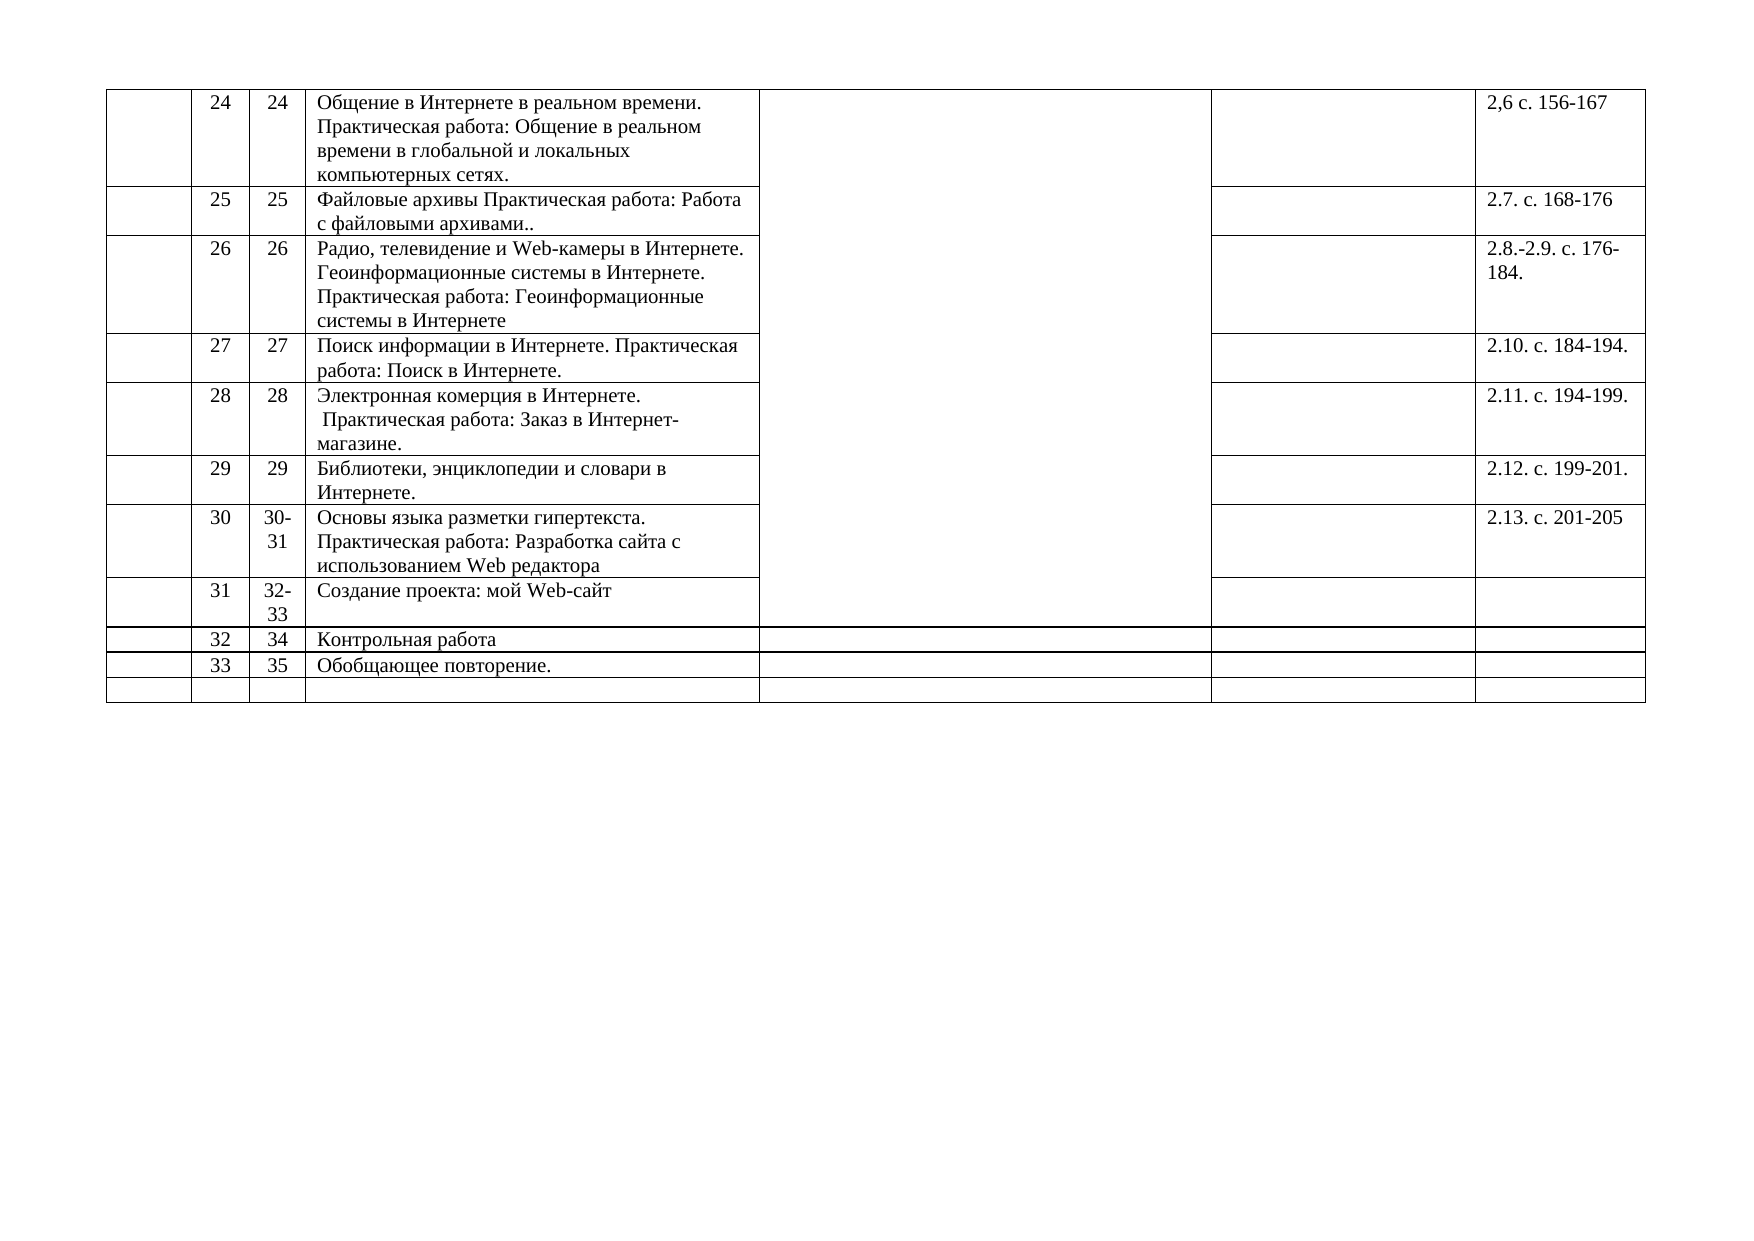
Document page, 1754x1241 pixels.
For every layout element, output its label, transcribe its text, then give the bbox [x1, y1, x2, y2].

table_cell [107, 628, 191, 651]
table_cell 24 [250, 90, 305, 186]
table_cell [1212, 628, 1475, 651]
table_cell 27 [250, 334, 305, 382]
table_cell 29 [250, 456, 305, 504]
table_cell 2.10. с. 184-194. [1476, 334, 1645, 382]
table_cell [250, 678, 305, 702]
table_cell [1212, 578, 1475, 626]
table_cell 33 [192, 653, 249, 677]
table_cell [1212, 456, 1475, 504]
table_cell 28 [250, 383, 305, 455]
table_cell Файловые архивы Практическая работа: Работа с файловыми архивами.. [306, 187, 759, 235]
table_cell Основы языка разметки гипертекста. Практическая работа: Разработка сайта с использованием Web редактора [306, 505, 759, 577]
table_cell [1212, 653, 1475, 677]
table_cell 30-31 [250, 505, 305, 577]
table_cell [760, 653, 1211, 677]
table_cell [1212, 383, 1475, 455]
table_cell [1212, 187, 1475, 235]
table_cell 2.11. с. 194-199. [1476, 383, 1645, 455]
table_cell 2,6 с. 156-167 [1476, 90, 1645, 186]
table_cell 34 [250, 628, 305, 651]
table_cell 26 [250, 236, 305, 332]
table_cell 2.13. с. 201-205 [1476, 505, 1645, 577]
table_cell 30 [192, 505, 249, 577]
table_cell 2.12. с. 199-201. [1476, 456, 1645, 504]
table_cell [192, 678, 249, 702]
table_cell [1476, 578, 1645, 626]
table_cell 25 [192, 187, 249, 235]
table_cell Обобщающее повторение. [306, 653, 759, 677]
table_cell 32-33 [250, 578, 305, 626]
table_cell Радио, телевидение и Web-камеры в Интернете. Геоинформационные системы в Интернете. Практическая работа: Геоинформационные системы в Интернете [306, 236, 759, 332]
table_cell Библиотеки, энциклопедии и словари в Интернете. [306, 456, 759, 504]
table_cell [1476, 678, 1645, 702]
table_cell 2.8.-2.9. с. 176-184. [1476, 236, 1645, 332]
table_cell [760, 628, 1211, 651]
table_cell Создание проекта: мой Web-сайт [306, 578, 759, 626]
table_cell 24 [192, 90, 249, 186]
table_cell [107, 653, 191, 677]
table_cell [107, 90, 191, 186]
table_cell [1212, 236, 1475, 332]
table_cell Поиск информации в Интернете. Практическая работа: Поиск в Интернете. [306, 334, 759, 382]
table_cell [1212, 334, 1475, 382]
table_cell [107, 456, 191, 504]
table_cell 31 [192, 578, 249, 626]
table_cell [107, 236, 191, 332]
table_cell [306, 678, 759, 702]
table_cell 35 [250, 653, 305, 677]
table_cell [1212, 505, 1475, 577]
table_cell 27 [192, 334, 249, 382]
table_cell 32 [192, 628, 249, 651]
table_cell [1476, 628, 1645, 651]
table_cell [107, 383, 191, 455]
table_cell [1476, 653, 1645, 677]
table_cell Общение в Интернете в реальном времени. Практическая работа: Общение в реальном времени в глобальной и локальных компьютерных сетях. [306, 90, 759, 186]
table_cell 28 [192, 383, 249, 455]
table_cell [760, 678, 1211, 702]
table_cell 29 [192, 456, 249, 504]
table_cell [1212, 90, 1475, 186]
table_cell [107, 578, 191, 626]
table_cell Контрольная работа [306, 628, 759, 651]
table_cell [107, 678, 191, 702]
table_cell [107, 187, 191, 235]
table_cell [1212, 678, 1475, 702]
table_cell 26 [192, 236, 249, 332]
table_cell Электронная комерция в Интернете. Практическая работа: Заказ в Интернет-магазине. [306, 383, 759, 455]
table_cell [107, 334, 191, 382]
table_cell 2.7. с. 168-176 [1476, 187, 1645, 235]
table_cell [107, 505, 191, 577]
table_cell 25 [250, 187, 305, 235]
